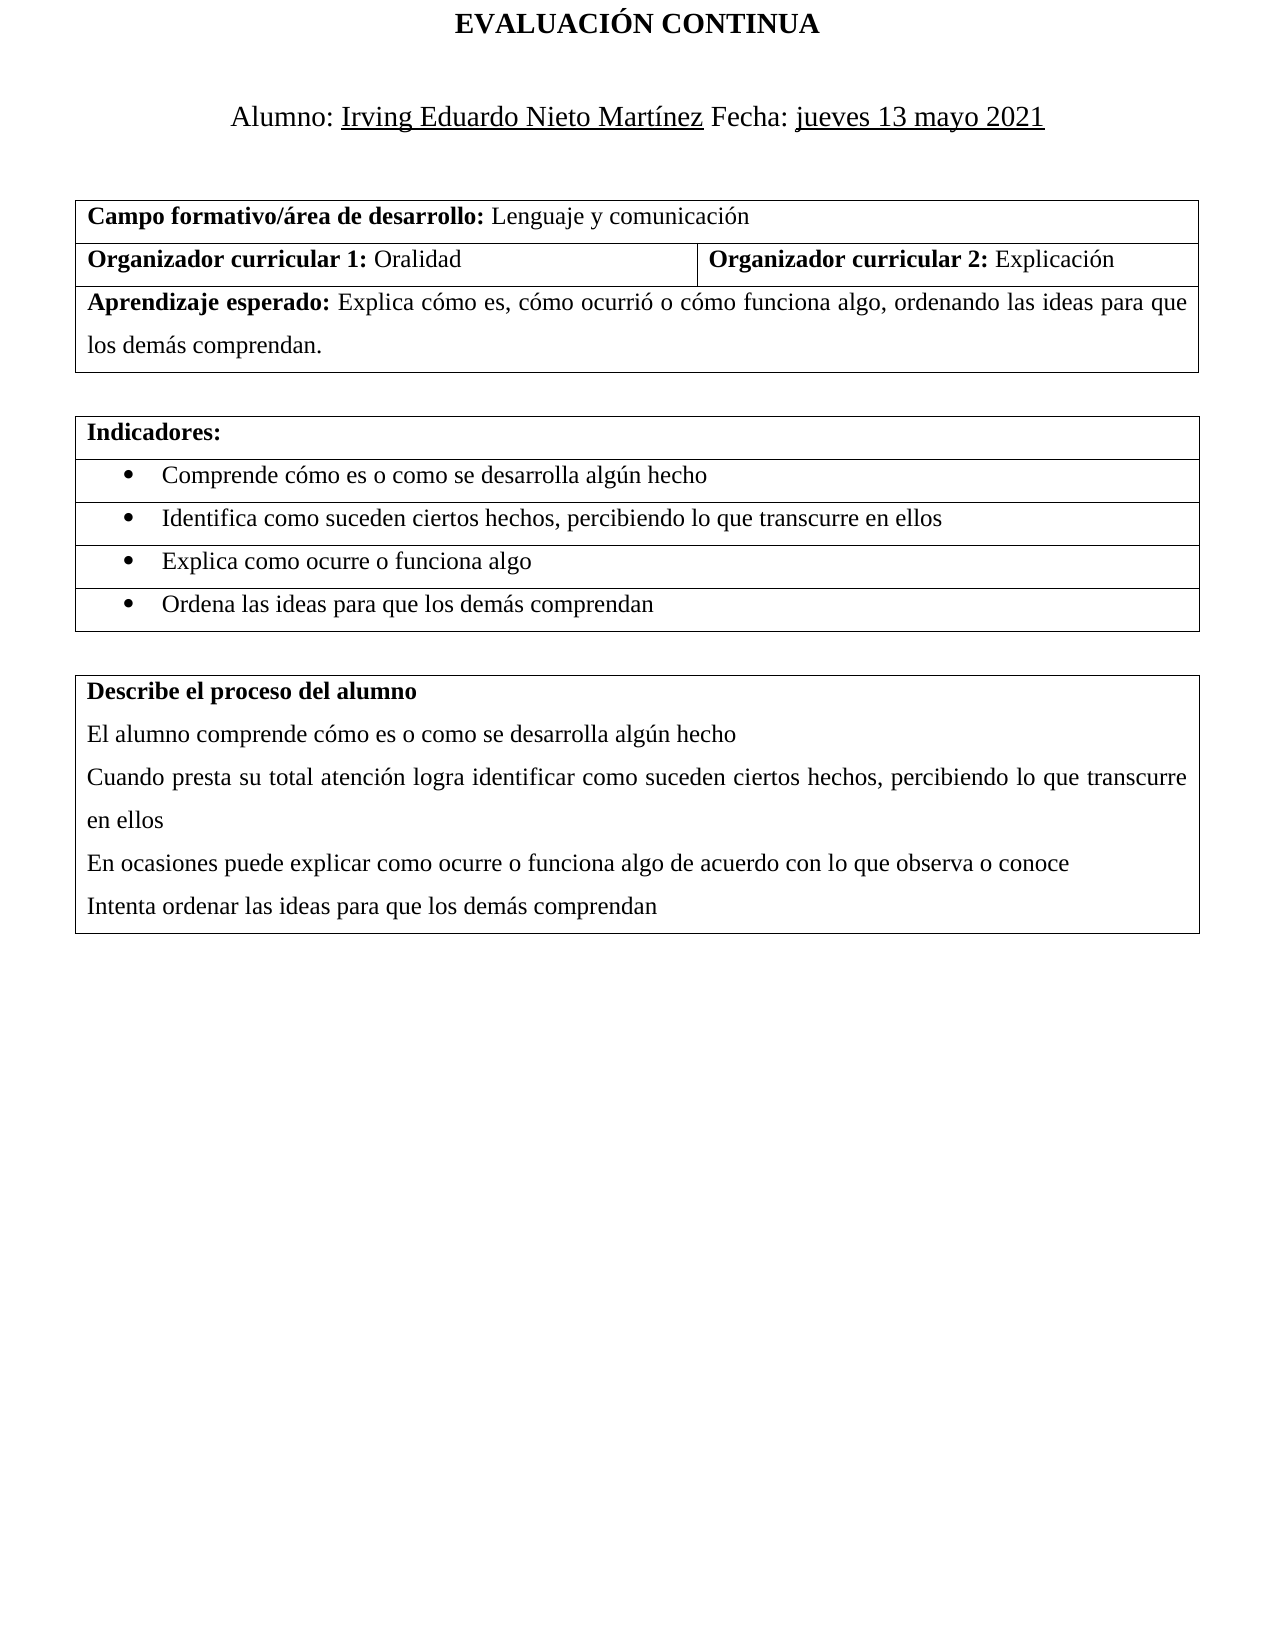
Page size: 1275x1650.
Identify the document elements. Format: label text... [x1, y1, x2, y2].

table_header Indicadores: [76, 417, 1199, 459]
table_header Campo formativo/área de desarrollo: Lenguaje y comunicación [76, 201, 1198, 243]
table_cell Comprende cómo es o como se desarrolla algún hecho [76, 460, 1199, 502]
table_cell Ordena las ideas para que los demás comprendan [76, 589, 1199, 631]
table_cell Identifica como suceden ciertos hechos, percibiendo lo que transcurre en ellos [76, 503, 1199, 545]
table_cell Explica como ocurre o funciona algo [76, 546, 1199, 588]
text Alumno: Irving Eduardo Nieto Martínez Fecha: jueves 13 mayo 2021 [18, 99, 1257, 133]
table_cell Aprendizaje esperado: Explica cómo es, cómo ocurrió o cómo funciona algo, ordenando las ideas para que los demás comprendan. [76, 287, 1198, 372]
table_cell Organizador curricular 1: Oralidad [76, 244, 697, 286]
table_cell Organizador curricular 2: Explicación [698, 244, 1198, 286]
text EVALUACIÓN CONTINUA [18, 6, 1257, 39]
table_header Describe el proceso del alumno El alumno comprende cómo es o como se desarrolla algún hecho Cuando presta su total atención logra identificar como suceden ciertos hechos, percibiendo lo que transcurre en ellos En ocasiones puede explicar como ocurre o funciona algo de acuerdo con lo que observa o conoce Intenta ordenar las ideas para que los demás comprendan [76, 676, 1199, 933]
